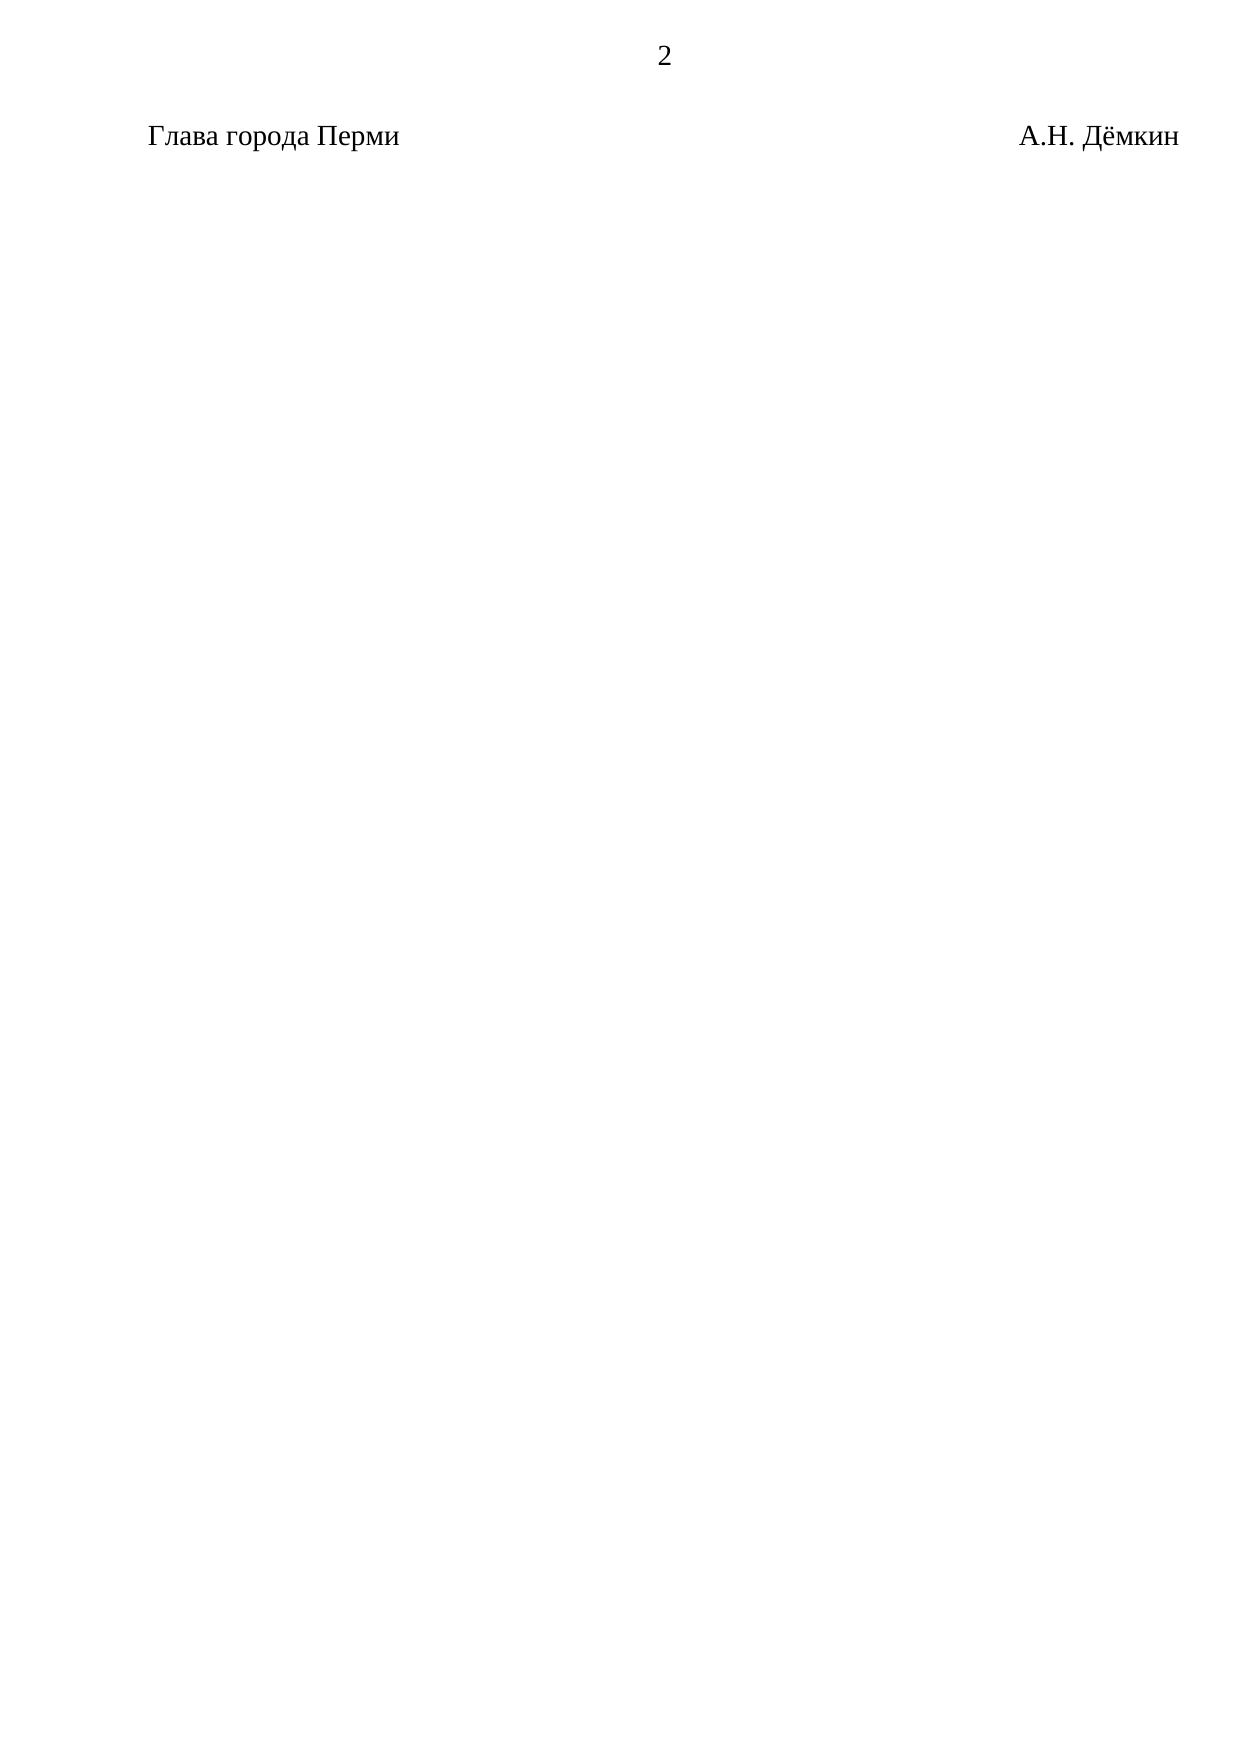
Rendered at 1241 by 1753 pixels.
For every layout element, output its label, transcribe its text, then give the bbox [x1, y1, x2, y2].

text Глава города Перми А.Н. Дёмкин [148, 118, 1181, 152]
